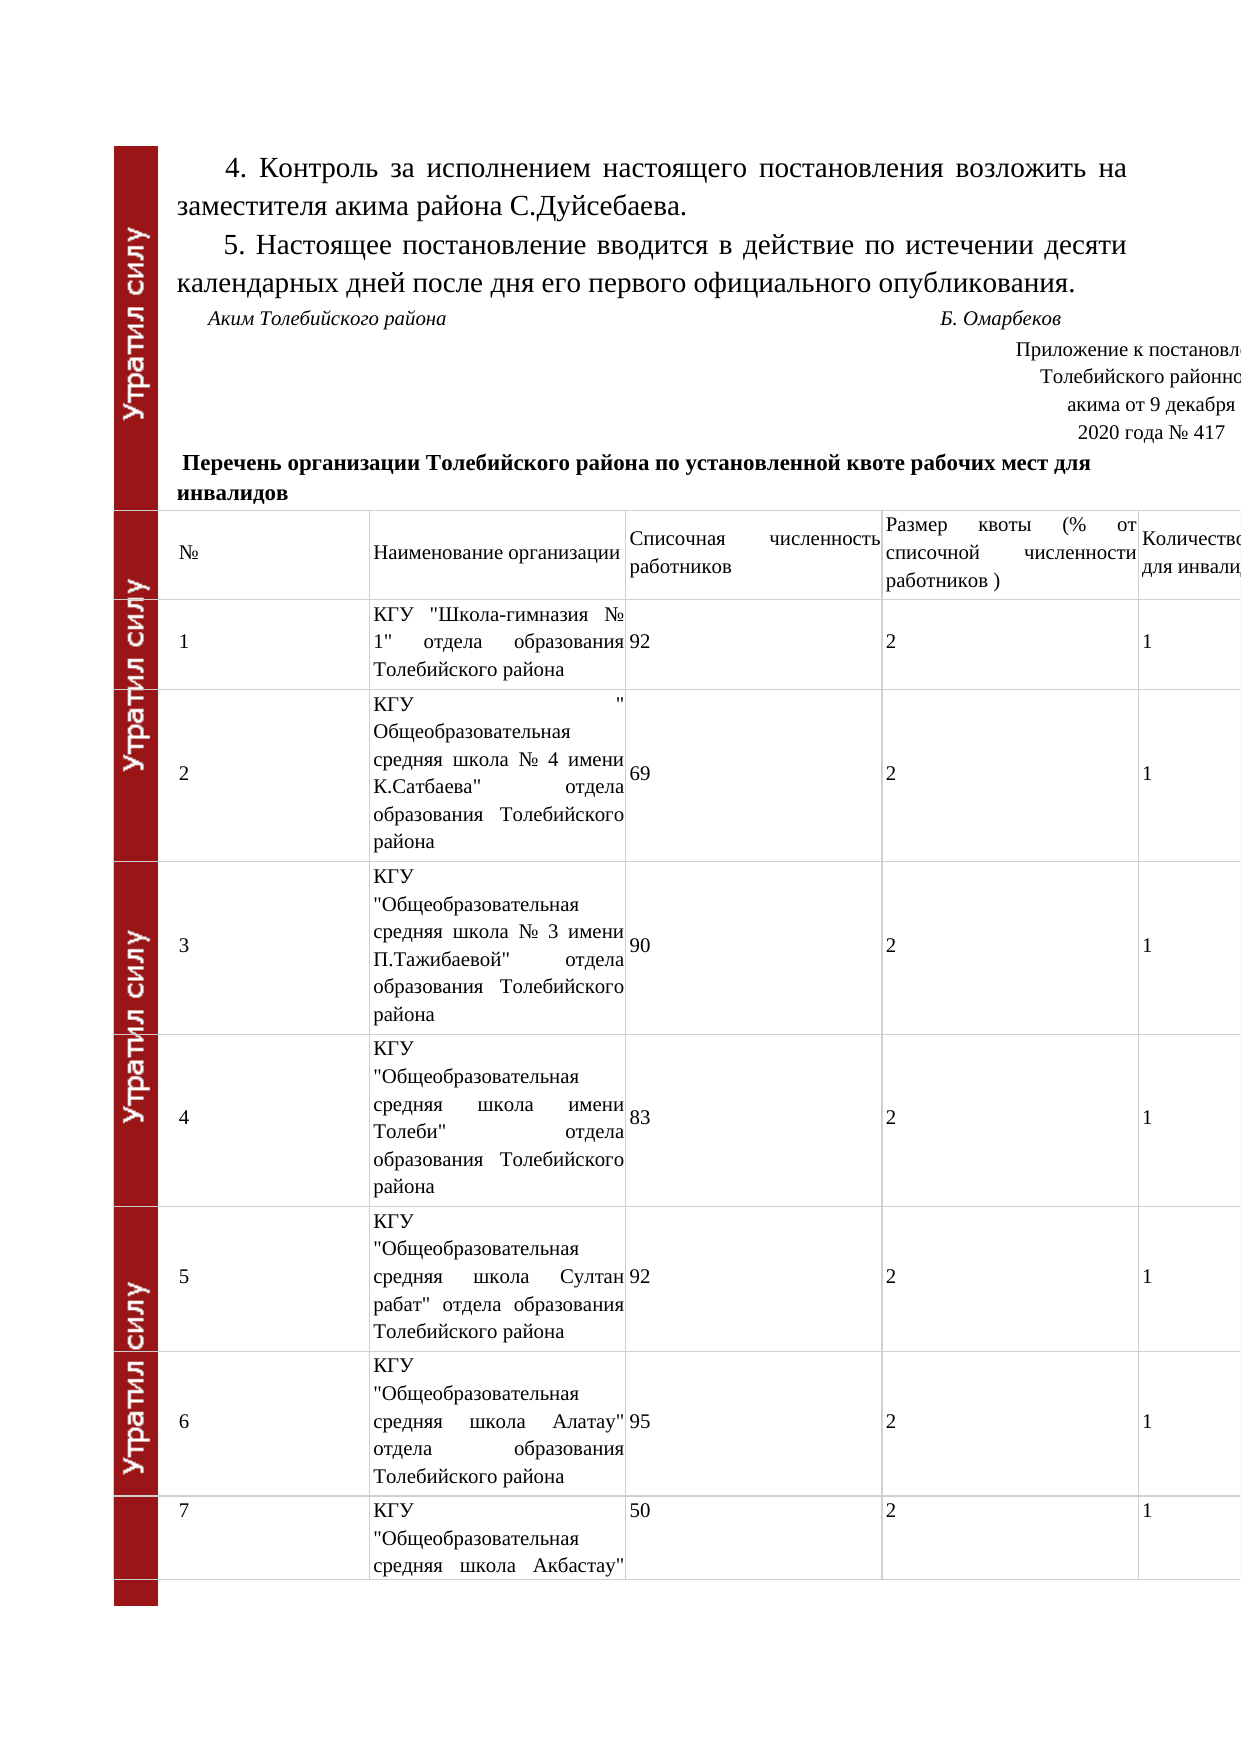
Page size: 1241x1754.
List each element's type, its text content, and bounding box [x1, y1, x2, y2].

table_cell 2 [883, 690, 1138, 861]
table_cell 2 [883, 862, 1138, 1033]
table_cell 2 [883, 600, 1138, 689]
picture [114, 506, 158, 510]
table_cell 90 [626, 862, 881, 1033]
table_cell 92 [626, 1207, 881, 1351]
table_cell 7 [114, 1497, 369, 1579]
table_cell 1 [1139, 600, 1240, 689]
table_cell 83 [626, 1035, 881, 1206]
table_header Количество рабочих мест для инвалидов [1139, 511, 1240, 599]
table_cell 1 [1139, 1207, 1240, 1351]
picture [114, 299, 158, 304]
table_cell 2 [883, 1352, 1138, 1495]
table_cell КГУ "Общеобразовательная средняя школа № 3 имени П.Тажибаевой" отдела образования Толебийского района [370, 862, 625, 1033]
table_cell КГУ "Общеобразовательная средняя школа имени Толеби" отдела образования Толебийского района [370, 1035, 625, 1206]
table_header Размер квоты (% от списочной численности работников ) [883, 511, 1138, 599]
table_cell 1 [1139, 690, 1240, 861]
picture [114, 1580, 158, 1606]
table_cell 1 [1139, 1352, 1240, 1495]
table_header Приложение к постановлению Толебийского районного акима от 9 декабря 2020 года № 417 [912, 335, 1240, 449]
text Перечень организации Толебийского района по установленной квоте рабочих мест для инвалидов [112, 449, 1128, 506]
table_cell КГУ "Общеобразовательная средняя школа Алатау" отдела образования Толебийского района [370, 1352, 625, 1495]
text 4. Контроль за исполнением настоящего постановления возложить на заместителя акима района С.Дуйсебаева. [112, 150, 1128, 222]
table_cell 6 [114, 1352, 369, 1495]
table_cell КГУ "Школа-гимназия № 1" отдела образования Толебийского района [370, 600, 625, 689]
picture [114, 146, 158, 150]
table_cell 3 [114, 862, 369, 1033]
table_cell КГУ " Общеобразовательная средняя школа № 4 имени К.Сатбаева" отдела образования Толебийского района [370, 690, 625, 861]
table_header № [114, 511, 369, 599]
table_cell КГУ "Общеобразовательная средняя школа Акбастау" отдела образования Толебийского района [370, 1497, 625, 1579]
table_cell 2 [883, 1035, 1138, 1206]
table_cell 95 [626, 1352, 881, 1495]
table_cell 92 [626, 600, 881, 689]
text 5. Настоящее постановление вводится в действие по истечении десяти календарных дней после дня его первого официального опубликования. [112, 227, 1128, 299]
table_header Аким Толебийского района [101, 304, 939, 335]
table_cell КГУ "Общеобразовательная средняя школа Султан рабат" отдела образования Толебийского района [370, 1207, 625, 1351]
picture [114, 222, 158, 227]
table_cell 2 [883, 1207, 1138, 1351]
table_cell 4 [114, 1035, 369, 1206]
table_cell 1 [114, 600, 369, 689]
table_header [101, 335, 912, 449]
table_cell 69 [626, 690, 881, 861]
table_cell 50 [626, 1497, 881, 1579]
table_cell 1 [1139, 1497, 1240, 1579]
table_cell 5 [114, 1207, 369, 1351]
table_cell 2 [114, 690, 369, 861]
table_cell 1 [1139, 862, 1240, 1033]
table_cell 1 [1139, 1035, 1240, 1206]
table_cell 2 [883, 1497, 1138, 1579]
table_header Наименование организации [370, 511, 625, 599]
table_header Списочная численность работников [626, 511, 881, 599]
table_header Б. Омарбеков [939, 304, 1240, 335]
